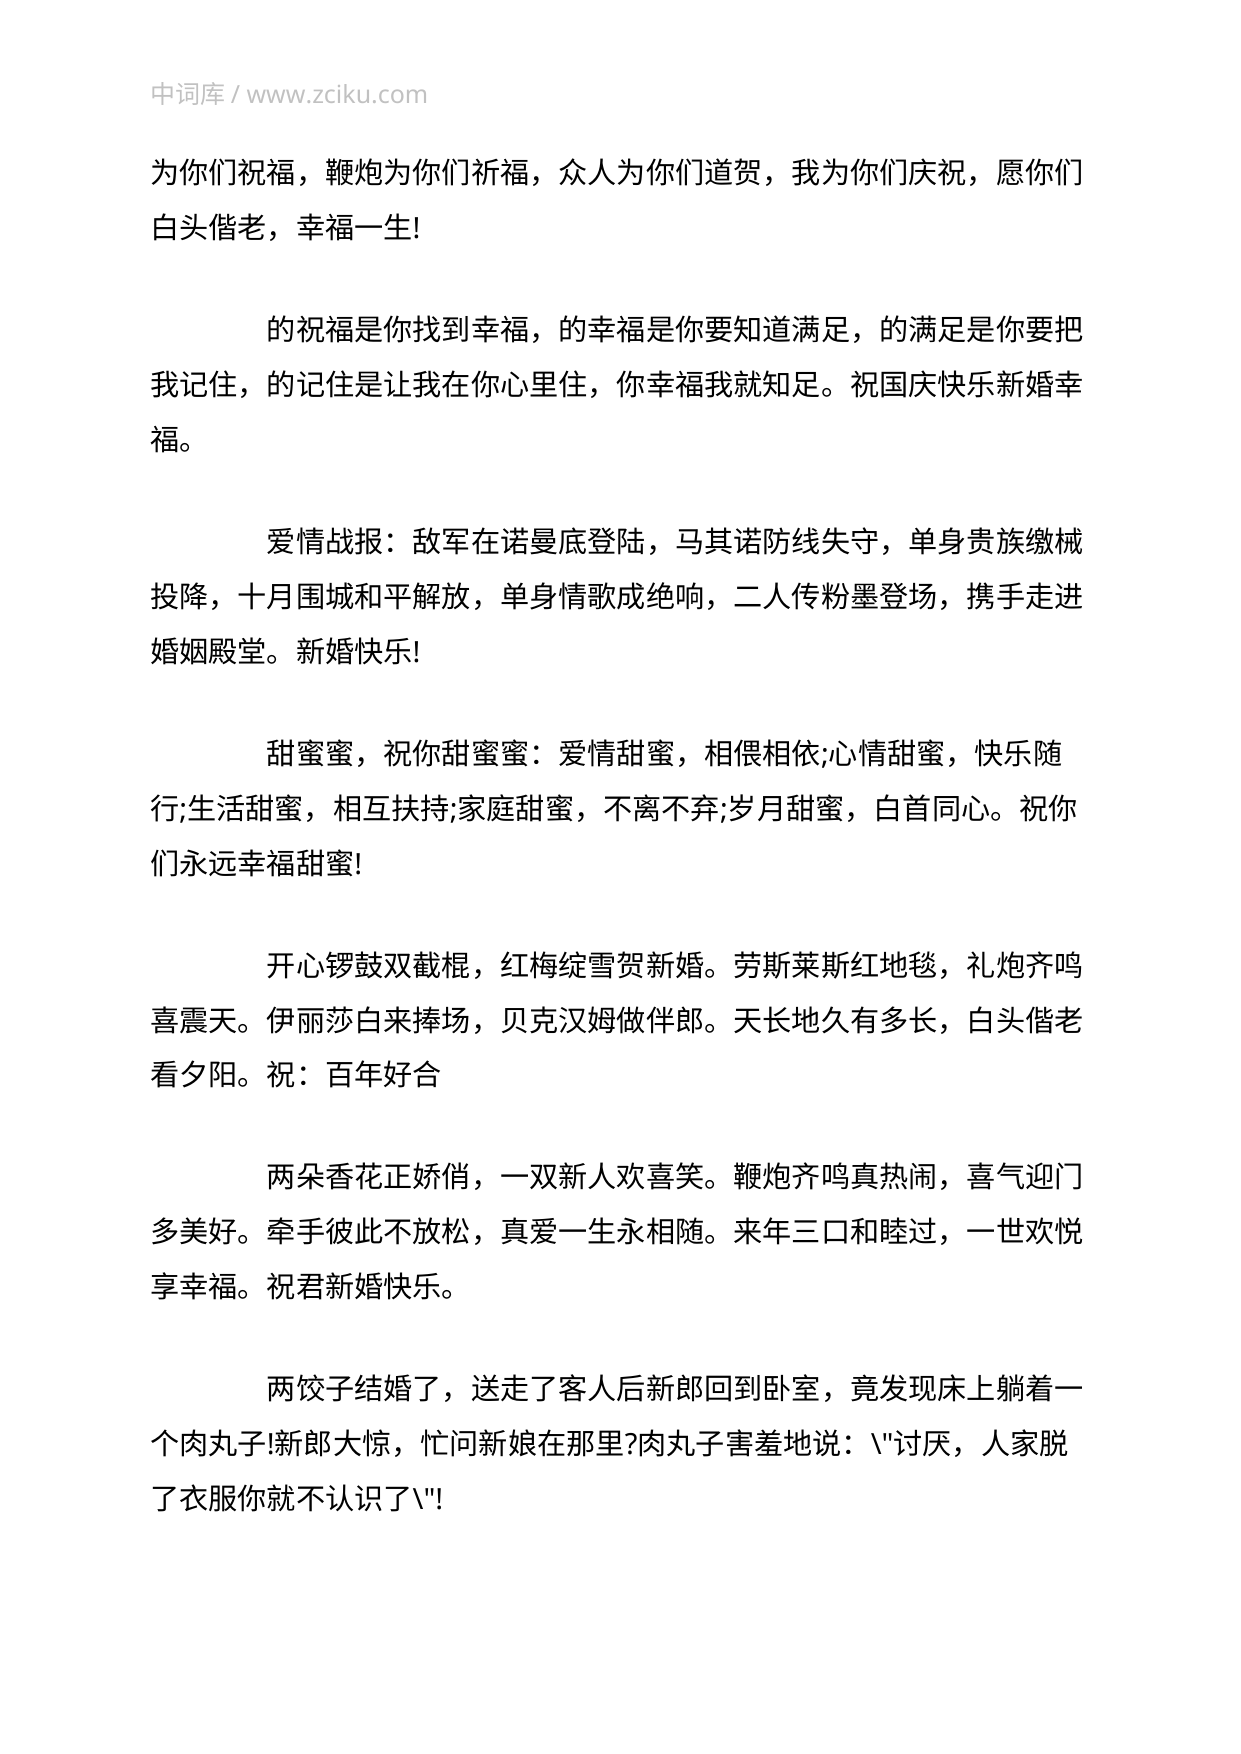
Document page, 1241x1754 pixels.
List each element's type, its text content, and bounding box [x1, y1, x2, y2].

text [150, 150, 1090, 247]
text 开心锣鼓双截棍，红梅绽雪贺新婚。劳斯莱斯红地毯，礼炮齐鸣喜震天。伊丽莎白来捧场，贝克汉姆做伴郎。天长地久有多长，白头偕老看夕阳。祝：百年好合 [150, 942, 1090, 1094]
text 甜蜜蜜，祝你甜蜜蜜：爱情甜蜜，相偎相依;心情甜蜜，快乐随行;生活甜蜜，相互扶持;家庭甜蜜，不离不弃;岁月甜蜜，白首同心。祝你们永远幸福甜蜜! [150, 730, 1090, 883]
text 两朵香花正娇俏，一双新人欢喜笑。鞭炮齐鸣真热闹，喜气迎门多美好。牵手彼此不放松，真爱一生永相随。来年三口和睦过，一世欢悦享幸福。祝君新婚快乐。 [150, 1154, 1090, 1306]
text 两饺子结婚了，送走了客人后新郎回到卧室，竟发现床上躺着一个肉丸子!新郎大惊，忙问新娘在那里?肉丸子害羞地说：\"讨厌，人家脱了衣服你就不认识了\"! [150, 1365, 1090, 1518]
text 的祝福是你找到幸福，的幸福是你要知道满足，的满足是你要把我记住，的记住是让我在你心里住，你幸福我就知足。祝国庆快乐新婚幸福。 [150, 307, 1090, 459]
text 爱情战报：敌军在诺曼底登陆，马其诺防线失守，单身贵族缴械投降，十月围城和平解放，单身情歌成绝响，二人传粉墨登场，携手走进婚姻殿堂。新婚快乐! [150, 518, 1090, 671]
